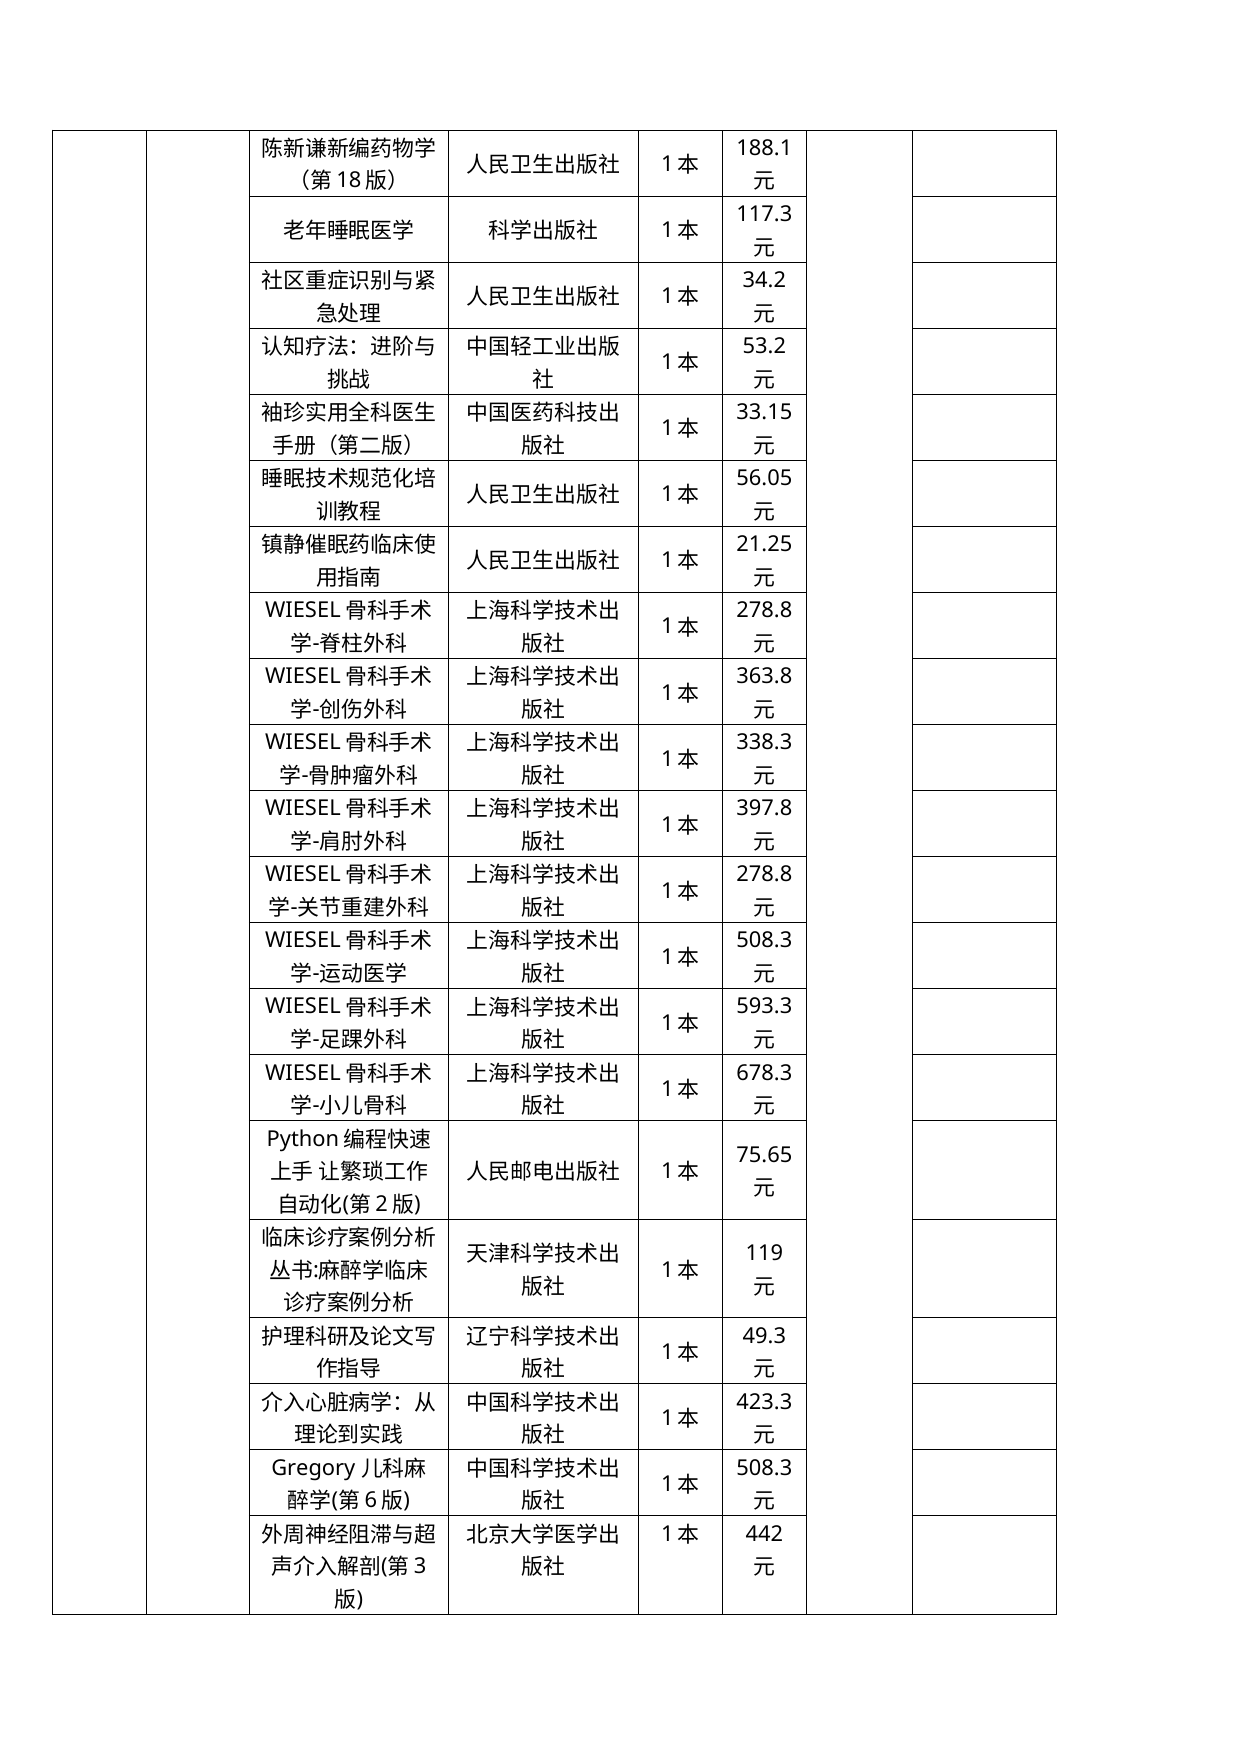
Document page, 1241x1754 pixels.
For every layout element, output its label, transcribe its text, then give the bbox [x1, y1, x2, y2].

table_cell 老年睡眠医学 [250, 197, 448, 262]
table_cell 1本 [639, 857, 722, 922]
table_cell 397.8元 [723, 791, 806, 856]
table_cell 21.25元 [723, 527, 806, 592]
table_cell 镇静催眠药临床使用指南 [250, 527, 448, 592]
table_cell [913, 1384, 1056, 1449]
table_cell 中国轻工业出版社 [449, 329, 638, 394]
table_cell 1本 [639, 1055, 722, 1120]
table_cell 1本 [639, 1121, 722, 1219]
table_cell [913, 857, 1056, 922]
table_cell 1本 [639, 1318, 722, 1383]
table_cell 188.1元 [723, 131, 806, 196]
table_cell 上海科学技术出版社 [449, 1055, 638, 1120]
table_cell 陈新谦新编药物学（第18版） [250, 131, 448, 196]
table_cell 上海科学技术出版社 [449, 725, 638, 790]
table_cell 593.3元 [723, 989, 806, 1054]
table_cell 1本 [639, 1220, 722, 1317]
table_cell 1本 [639, 263, 722, 328]
table_cell 1本 [639, 923, 722, 988]
table_cell 辽宁科学技术出版社 [449, 1318, 638, 1383]
table_cell [913, 1516, 1056, 1614]
table_cell 1本 [639, 1516, 722, 1614]
table_cell 社区重症识别与紧急处理 [250, 263, 448, 328]
table_cell 上海科学技术出版社 [449, 593, 638, 658]
table_cell 人民卫生出版社 [449, 131, 638, 196]
table_cell [913, 1450, 1056, 1515]
table_cell [913, 329, 1056, 394]
table_cell 33.15元 [723, 395, 806, 460]
table_cell 上海科学技术出版社 [449, 857, 638, 922]
table_cell 护理科研及论文写作指导 [250, 1318, 448, 1383]
table_cell WIESEL骨科手术学-运动医学 [250, 923, 448, 988]
table_cell 外周神经阻滞与超声介入解剖(第3版) [250, 1516, 448, 1614]
table_cell [913, 263, 1056, 328]
table_cell 认知疗法：进阶与挑战 [250, 329, 448, 394]
table_cell 338.3元 [723, 725, 806, 790]
table_cell 1本 [639, 395, 722, 460]
table_cell [913, 989, 1056, 1054]
table_cell Gregory 儿科麻醉学(第6版) [250, 1450, 448, 1515]
table_cell 1本 [639, 989, 722, 1054]
table_cell [913, 527, 1056, 592]
table_cell 中国科学技术出版社 [449, 1384, 638, 1449]
table_cell 56.05元 [723, 461, 806, 526]
table_cell [913, 593, 1056, 658]
table_cell 442元 [723, 1516, 806, 1614]
table_cell 上海科学技术出版社 [449, 923, 638, 988]
table_cell 1本 [639, 197, 722, 262]
table_cell 1本 [639, 725, 722, 790]
table_cell 1本 [639, 659, 722, 724]
table_cell 1本 [639, 131, 722, 196]
table_cell 49.3元 [723, 1318, 806, 1383]
table_cell 介入心脏病学：从理论到实践 [250, 1384, 448, 1449]
table_cell 上海科学技术出版社 [449, 791, 638, 856]
table_cell 北京大学医学出版社 [449, 1516, 638, 1614]
table_cell WIESEL骨科手术学-骨肿瘤外科 [250, 725, 448, 790]
table_cell 363.8元 [723, 659, 806, 724]
table_cell 临床诊疗案例分析丛书:麻醉学临床诊疗案例分析 [250, 1220, 448, 1317]
table_cell 1本 [639, 329, 722, 394]
table_cell 袖珍实用全科医生手册（第二版） [250, 395, 448, 460]
table_cell 上海科学技术出版社 [449, 659, 638, 724]
table_cell [913, 1318, 1056, 1383]
table_cell [913, 659, 1056, 724]
table_cell WIESEL骨科手术学-脊柱外科 [250, 593, 448, 658]
table_cell 天津科学技术出版社 [449, 1220, 638, 1317]
table_cell [913, 131, 1056, 196]
table_cell WIESEL骨科手术学-足踝外科 [250, 989, 448, 1054]
table_cell [913, 197, 1056, 262]
table_cell 75.65元 [723, 1121, 806, 1219]
table_cell [913, 461, 1056, 526]
table_cell 人民卫生出版社 [449, 263, 638, 328]
table_cell 科学出版社 [449, 197, 638, 262]
table_cell 53.2元 [723, 329, 806, 394]
table_cell 423.3元 [723, 1384, 806, 1449]
table_cell WIESEL骨科手术学-小儿骨科 [250, 1055, 448, 1120]
table_cell [913, 1055, 1056, 1120]
table_cell 34.2元 [723, 263, 806, 328]
table_cell 人民卫生出版社 [449, 461, 638, 526]
table_cell 睡眠技术规范化培训教程 [250, 461, 448, 526]
table_cell 上海科学技术出版社 [449, 989, 638, 1054]
table_cell [913, 791, 1056, 856]
table_cell 117.3元 [723, 197, 806, 262]
table_cell [913, 923, 1056, 988]
table_cell 278.8元 [723, 857, 806, 922]
table_cell 678.3元 [723, 1055, 806, 1120]
table_cell 1本 [639, 527, 722, 592]
table_cell 1本 [639, 1384, 722, 1449]
table_cell 中国科学技术出版社 [449, 1450, 638, 1515]
table_cell [913, 725, 1056, 790]
table_cell WIESEL骨科手术学-肩肘外科 [250, 791, 448, 856]
table_cell Python编程快速上手 让繁琐工作自动化(第2版) [250, 1121, 448, 1219]
table_cell 1本 [639, 791, 722, 856]
table_cell [913, 395, 1056, 460]
table_cell 1本 [639, 1450, 722, 1515]
table_cell [913, 1220, 1056, 1317]
table_cell 人民邮电出版社 [449, 1121, 638, 1219]
table_cell 508.3元 [723, 1450, 806, 1515]
table_cell 人民卫生出版社 [449, 527, 638, 592]
table_cell 1本 [639, 593, 722, 658]
table_cell 1本 [639, 461, 722, 526]
table_cell 119元 [723, 1220, 806, 1317]
table_cell 278.8元 [723, 593, 806, 658]
table_cell WIESEL骨科手术学-创伤外科 [250, 659, 448, 724]
table_cell [913, 1121, 1056, 1219]
table_cell 508.3元 [723, 923, 806, 988]
table_cell WIESEL骨科手术学-关节重建外科 [250, 857, 448, 922]
table_cell 中国医药科技出版社 [449, 395, 638, 460]
